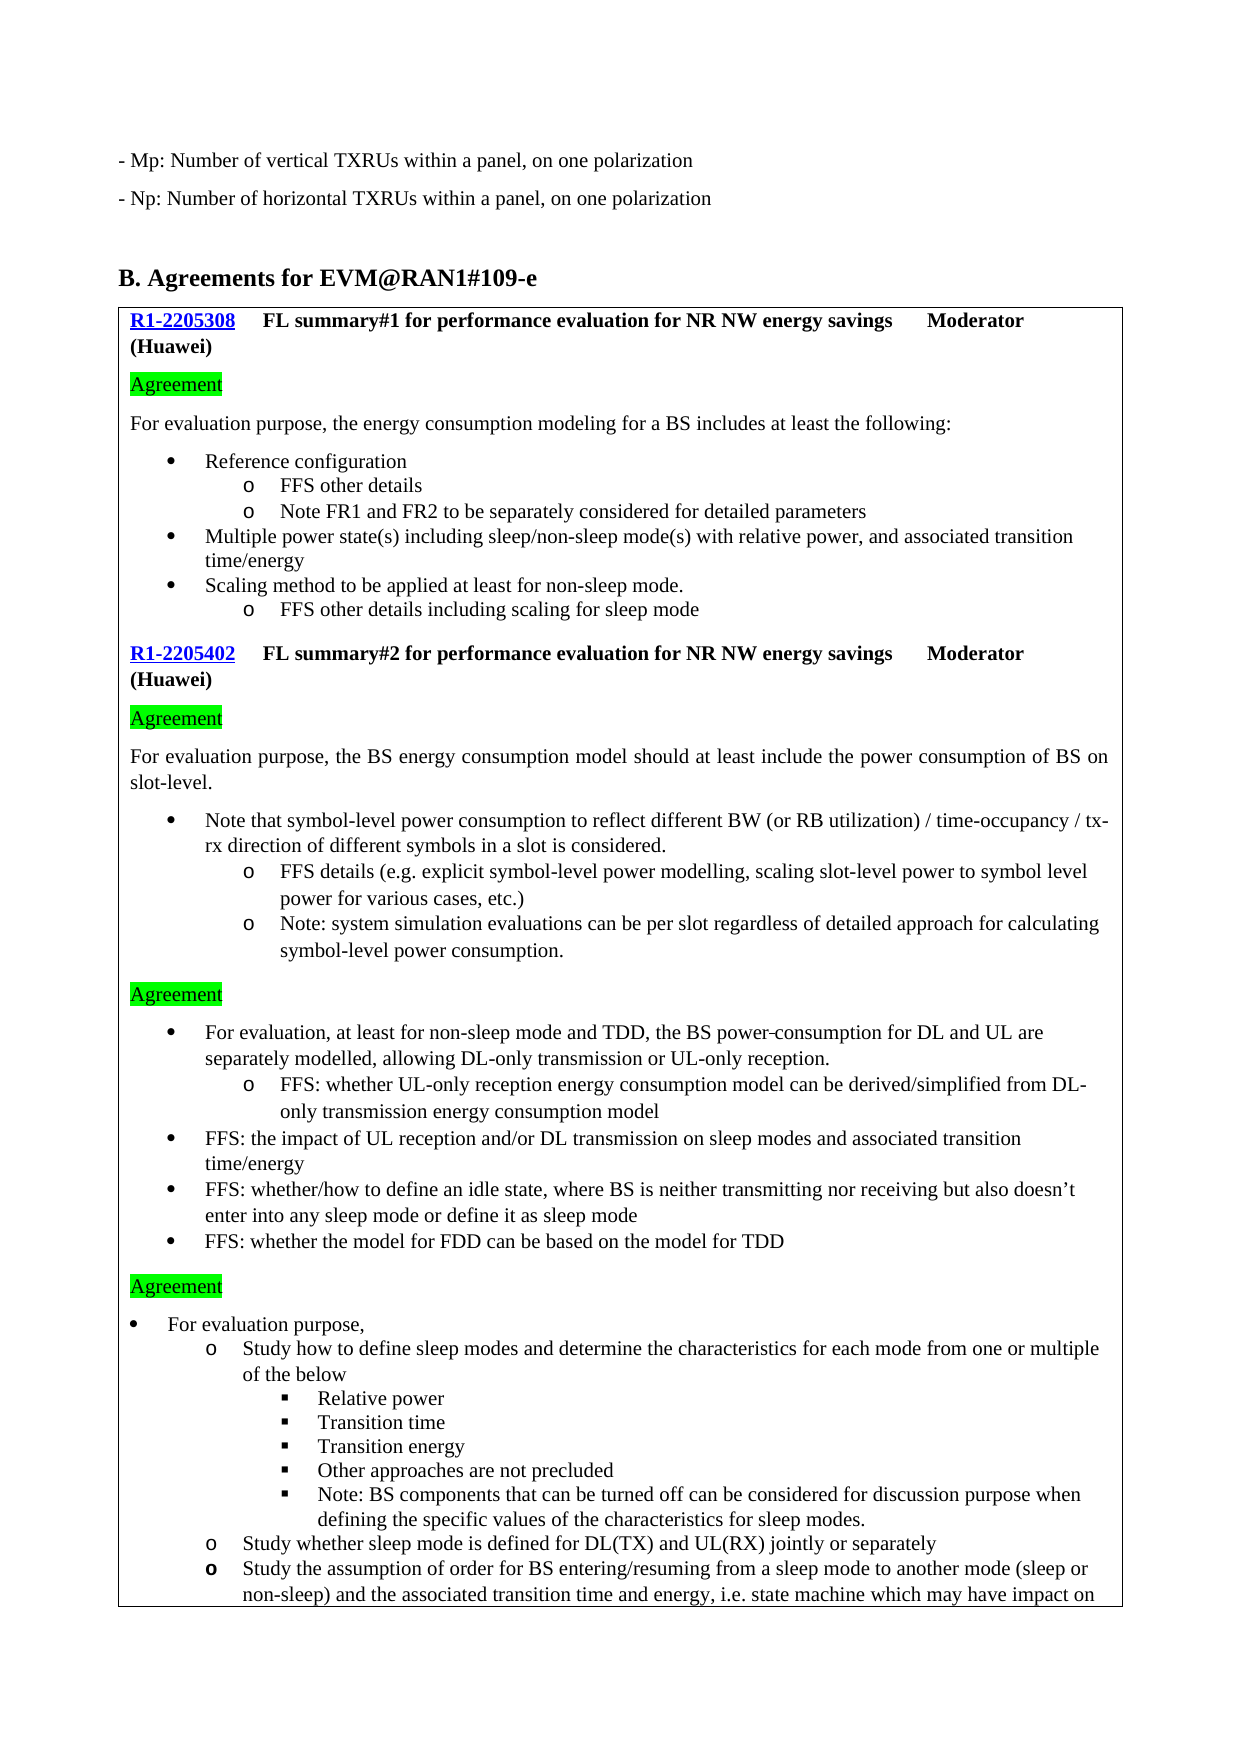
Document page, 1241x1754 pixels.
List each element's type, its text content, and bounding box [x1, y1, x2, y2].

subtitle B. Agreements for EVM@RAN1#109-e [118, 263, 1122, 292]
text - Mp: Number of vertical TXRUs within a panel, on one polarization [118, 148, 1122, 172]
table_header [119, 308, 1122, 1606]
text - Np: Number of horizontal TXRUs within a panel, on one polarization [118, 186, 1122, 210]
